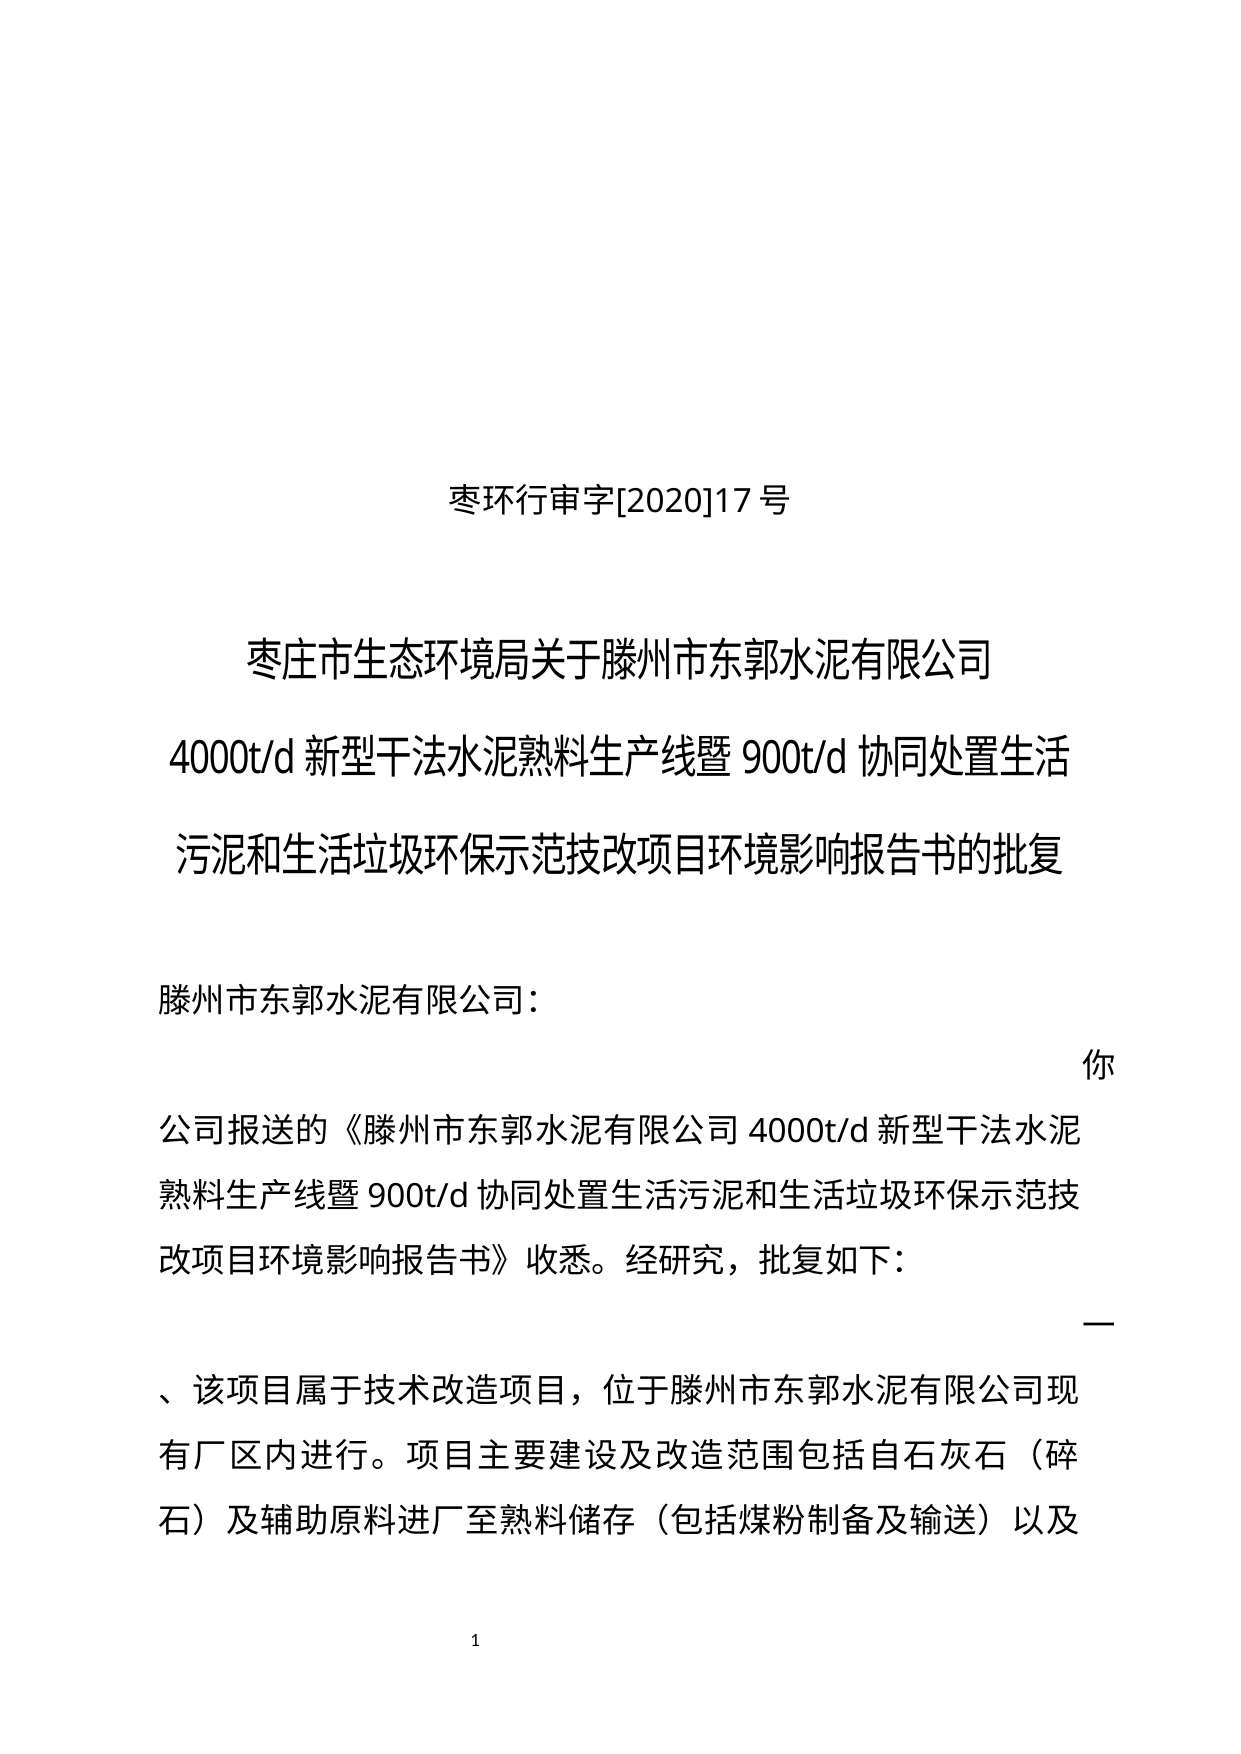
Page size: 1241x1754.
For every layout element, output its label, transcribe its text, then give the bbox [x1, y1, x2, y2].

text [158, 1290, 1082, 1550]
text 枣庄市生态环境局关于滕州市东郭水泥有限公司 [158, 608, 1082, 705]
text 枣环行审字[2020]17号 [158, 465, 1082, 530]
text 你公司报送的《滕州市东郭水泥有限公司4000t/d新型干法水泥熟料生产线暨900t/d协同处置生活污泥和生活垃圾环保示范技改项目环境影响报告书》收悉。经研究，批复如下： [158, 1030, 1082, 1290]
text 滕州市东郭水泥有限公司： [158, 965, 1082, 1030]
text 4000t/d新型干法水泥熟料生产线暨900t/d协同处置生活污泥和生活垃圾环保示范技改项目环境影响报告书的批复 [158, 705, 1082, 900]
